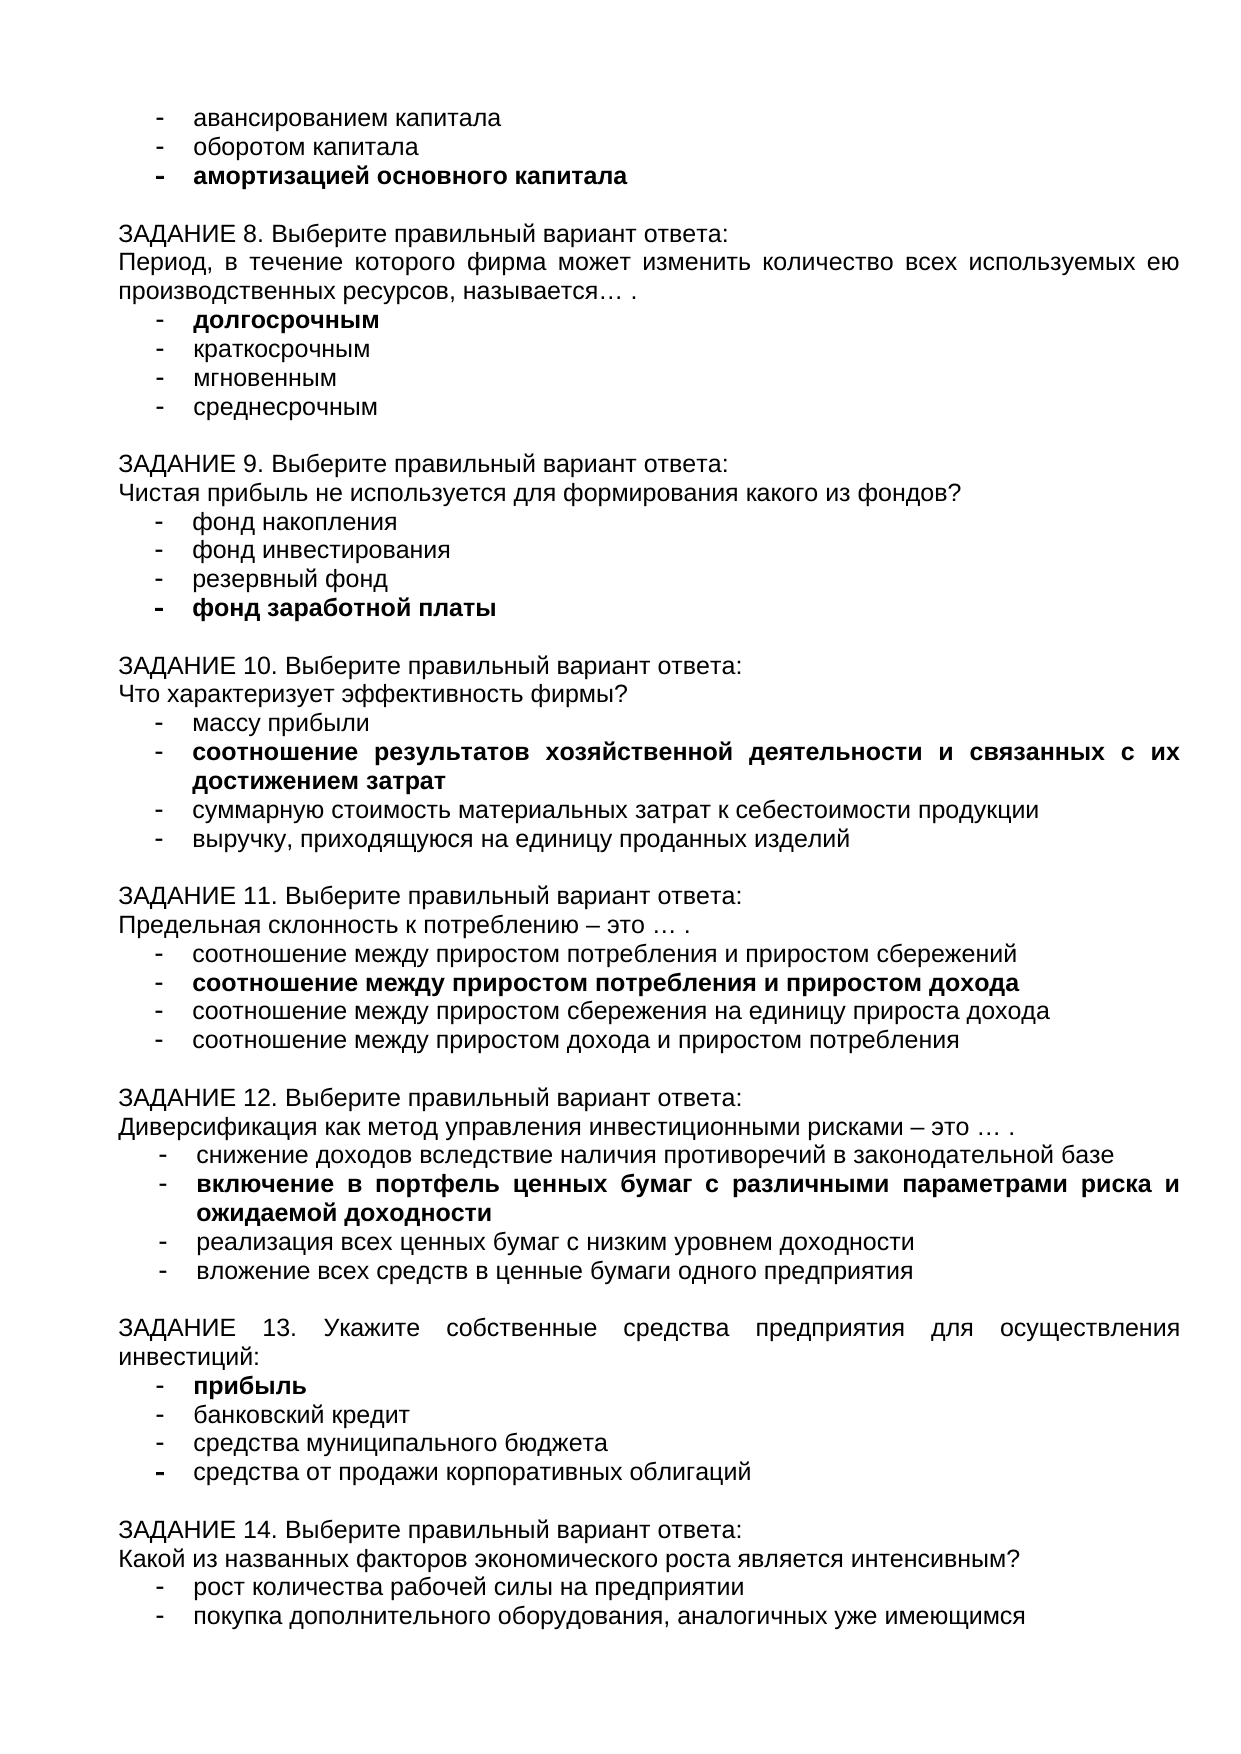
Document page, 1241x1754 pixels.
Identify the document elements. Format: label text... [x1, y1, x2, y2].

text ЗАДАНИЕ 10. Выберите правильный вариант ответа: [118, 651, 1181, 679]
list массу прибыли [154, 708, 1181, 737]
text ЗАДАНИЕ 8. Выберите правильный вариант ответа: [118, 219, 1181, 247]
list долгосрочным [156, 305, 1181, 334]
list резервный фонд [154, 564, 1181, 593]
list реализация всех ценных бумаг с низким уровнем доходности [159, 1227, 1181, 1256]
list соотношение между приростом потребления и приростом дохода [154, 967, 1181, 996]
text Чистая прибыль не используется для формирования какого из фондов? [118, 478, 1181, 507]
list авансированием капитала [156, 103, 1181, 132]
list фонд заработной платы [154, 593, 1181, 622]
list вложение всех средств в ценные бумаги одного предприятия [159, 1256, 1181, 1284]
text Период, в течение которого фирма может изменить количество всех используемых ею производственных ресурсов, называется… . [118, 247, 1181, 305]
text ЗАДАНИЕ 14. Выберите правильный вариант ответа: [118, 1515, 1181, 1544]
list банковский кредит [156, 1399, 1181, 1428]
text ЗАДАНИЕ 9. Выберите правильный вариант ответа: [118, 449, 1181, 478]
list средства от продажи корпоративных облигаций [156, 1457, 1181, 1486]
list соотношение между приростом дохода и приростом потребления [154, 1025, 1181, 1054]
list суммарную стоимость материальных затрат к себестоимости продукции [154, 795, 1181, 823]
text Что характеризует эффективность фирмы? [118, 679, 1181, 708]
text Какой из названных факторов экономического роста является интенсивным? [118, 1544, 1181, 1572]
text ЗАДАНИЕ 11. Выберите правильный вариант ответа: [118, 881, 1181, 910]
text ЗАДАНИЕ 13. Укажите собственные средства предприятия для осуществления инвестиций: [118, 1313, 1181, 1371]
text Диверсификация как метод управления инвестиционными рисками – это … . [118, 1112, 1181, 1140]
text Предельная склонность к потреблению – это … . [118, 910, 1181, 939]
list краткосрочным [156, 334, 1181, 363]
text ЗАДАНИЕ 12. Выберите правильный вариант ответа: [118, 1083, 1181, 1112]
list мгновенным [156, 363, 1181, 391]
list соотношение между приростом сбережения на единицу прироста дохода [154, 996, 1181, 1025]
list оборотом капитала [156, 132, 1181, 161]
list выручку, приходящуюся на единицу проданных изделий [154, 823, 1181, 852]
list фонд инвестирования [154, 535, 1181, 564]
list рост количества рабочей силы на предприятии [156, 1572, 1181, 1601]
list соотношение между приростом потребления и приростом сбережений [154, 939, 1181, 967]
list средства муниципального бюджета [156, 1428, 1181, 1457]
list покупка дополнительного оборудования, аналогичных уже имеющимся [156, 1601, 1181, 1630]
list среднесрочным [156, 391, 1181, 420]
list амортизацией основного капитала [156, 161, 1181, 190]
list снижение доходов вследствие наличия противоречий в законодательной базе [159, 1140, 1181, 1169]
list прибыль [156, 1371, 1181, 1399]
list включение в портфель ценных бумаг с различными параметрами риска и ожидаемой доходности [159, 1169, 1181, 1227]
list соотношение результатов хозяйственной деятельности и связанных с их достижением затрат [154, 737, 1181, 795]
list фонд накопления [154, 507, 1181, 535]
